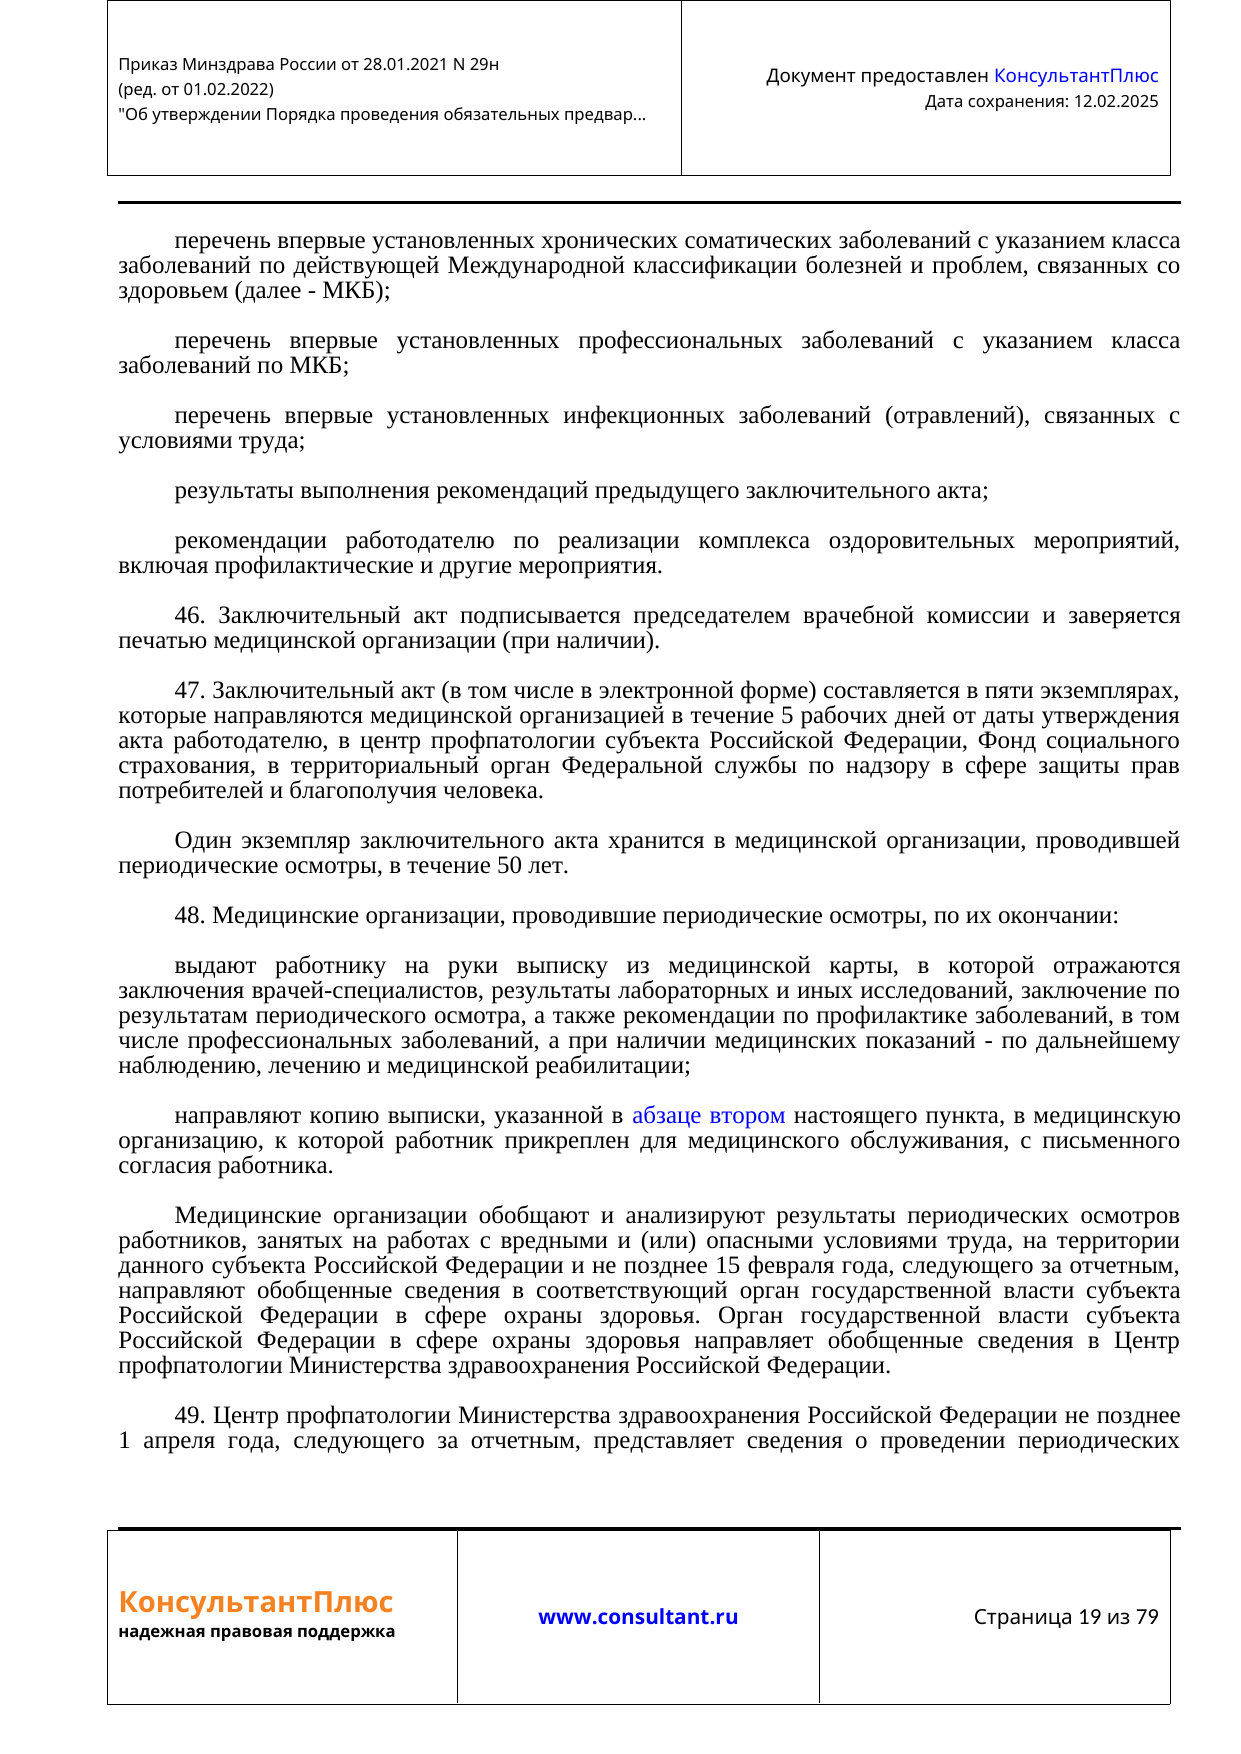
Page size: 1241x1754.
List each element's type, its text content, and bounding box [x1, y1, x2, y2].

text Один экземпляр заключительного акта хранится в медицинской организации, проводившей периодические осмотры, в течение 50 лет. [118, 829, 1181, 879]
text 47. Заключительный акт (в том числе в электронной форме) составляется в пяти экземплярах, которые направляются медицинской организацией в течение 5 рабочих дней от даты утверждения акта работодателю, в центр профпатологии субъекта Российской Федерации, Фонд социального страхования, в территориальный орган Федеральной службы по надзору в сфере защиты прав потребителей и благополучия человека. [118, 679, 1181, 804]
text 48. Медицинские организации, проводившие периодические осмотры, по их окончании: [118, 904, 1181, 929]
text рекомендации работодателю по реализации комплекса оздоровительных мероприятий, включая профилактические и другие мероприятия. [118, 529, 1181, 579]
text перечень впервые установленных профессиональных заболеваний с указанием класса заболеваний по МКБ; [118, 329, 1181, 379]
text выдают работнику на руки выписку из медицинской карты, в которой отражаются заключения врачей-специалистов, результаты лабораторных и иных исследований, заключение по результатам периодического осмотра, а также рекомендации по профилактике заболеваний, в том числе профессиональных заболеваний, а при наличии медицинских показаний - по дальнейшему наблюдению, лечению и медицинской реабилитации; [118, 954, 1181, 1079]
text 46. Заключительный акт подписывается председателем врачебной комиссии и заверяется печатью медицинской организации (при наличии). [118, 604, 1181, 654]
text направляют копию выписки, указанной в абзаце втором настоящего пункта, в медицинскую организацию, к которой работник прикреплен для медицинского обслуживания, с письменного согласия работника. [118, 1104, 1181, 1179]
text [118, 1404, 1181, 1454]
text результаты выполнения рекомендаций предыдущего заключительного акта; [118, 479, 1181, 504]
text перечень впервые установленных инфекционных заболеваний (отравлений), связанных с условиями труда; [118, 404, 1181, 454]
text Медицинские организации обобщают и анализируют результаты периодических осмотров работников, занятых на работах с вредными и (или) опасными условиями труда, на территории данного субъекта Российской Федерации и не позднее 15 февраля года, следующего за отчетным, направляют обобщенные сведения в соответствующий орган государственной власти субъекта Российской Федерации в сфере охраны здоровья. Орган государственной власти субъекта Российской Федерации в сфере охраны здоровья направляет обобщенные сведения в Центр профпатологии Министерства здравоохранения Российской Федерации. [118, 1204, 1181, 1379]
text перечень впервые установленных хронических соматических заболеваний с указанием класса заболеваний по действующей Международной классификации болезней и проблем, связанных со здоровьем (далее - МКБ); [118, 229, 1181, 304]
